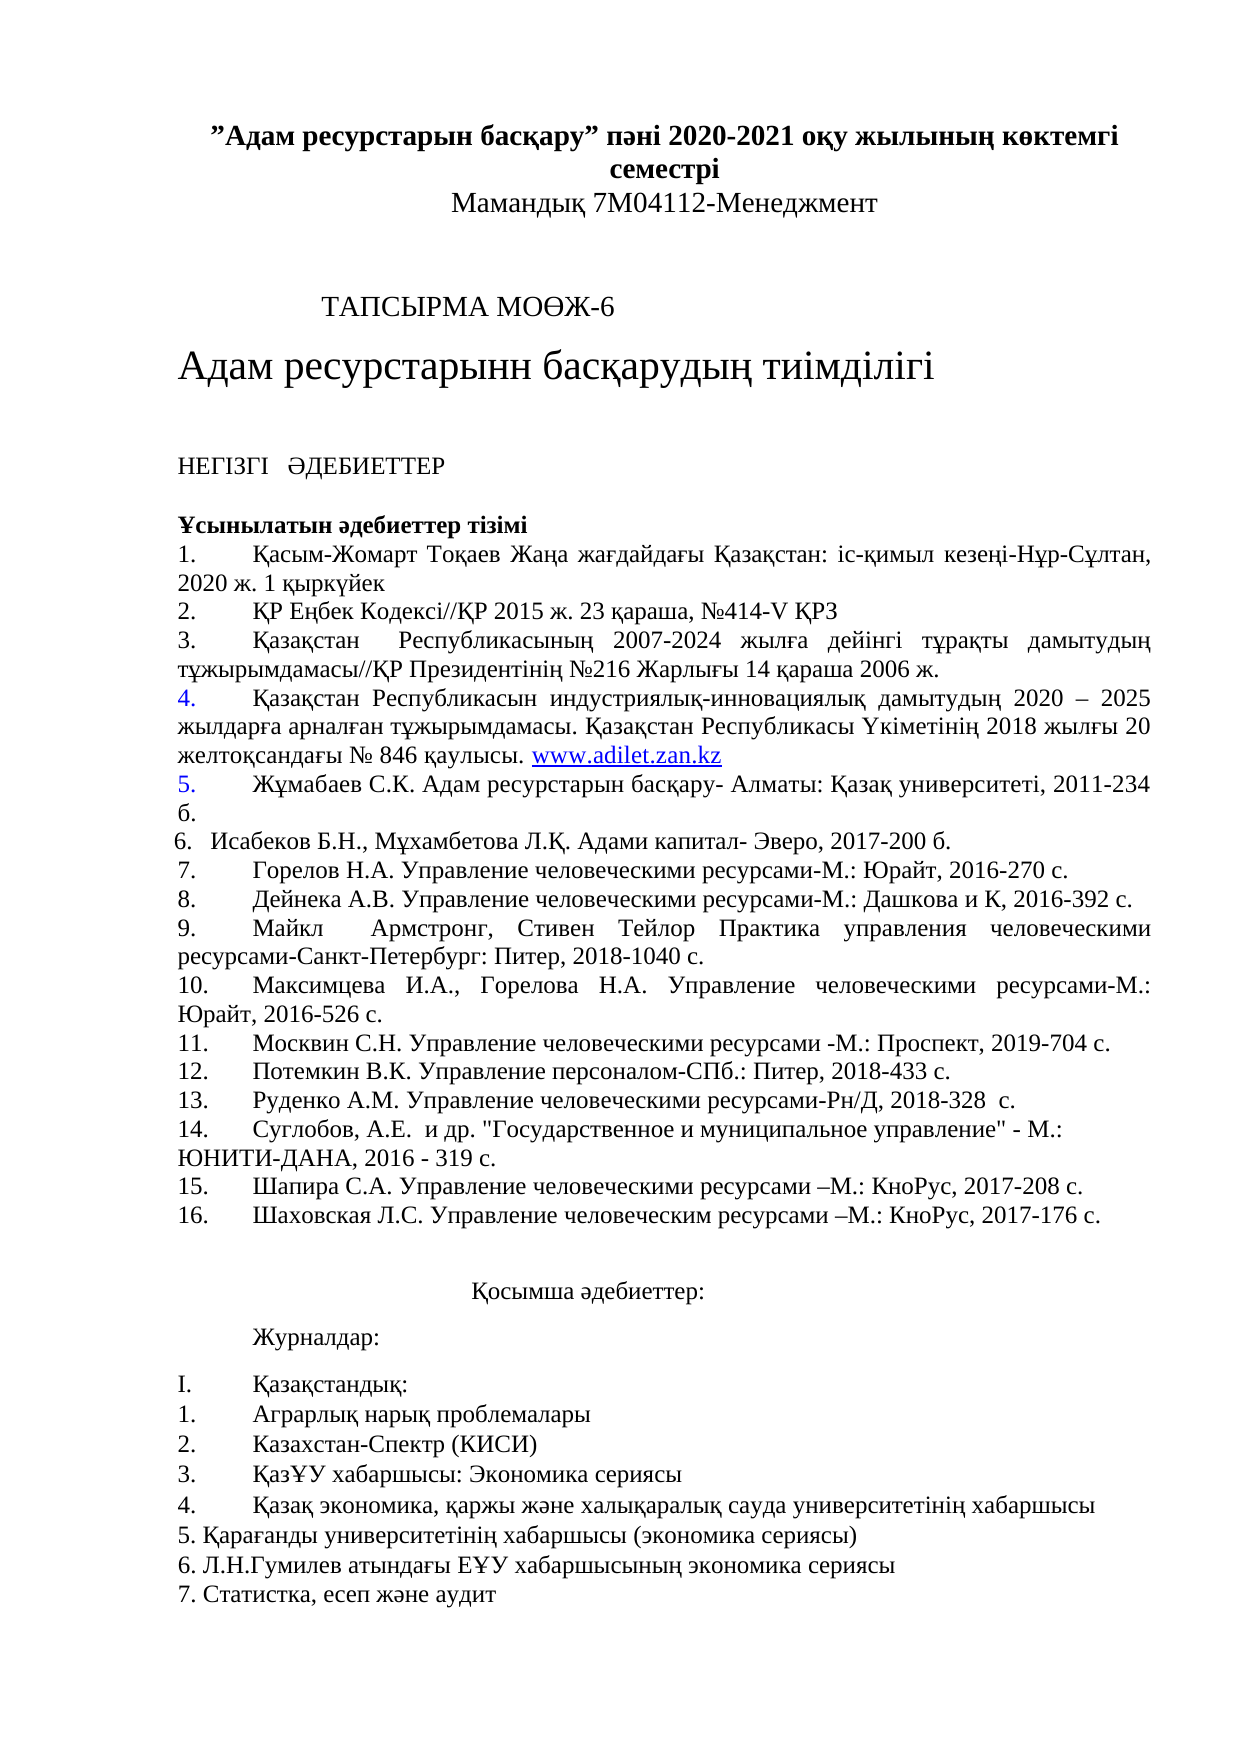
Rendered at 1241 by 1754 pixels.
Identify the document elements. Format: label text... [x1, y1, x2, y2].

list 5. Қарағанды университетінің хабаршысы (экономика сериясы) [177, 1520, 1152, 1548]
list ҚазҰУ хабаршысы: Экономика сериясы [177, 1459, 1152, 1488]
list Қазақстан Республикасын индустриялық-инновациялық дамытудың 2020 – 2025 жылдарға арналған тұжырымдамасы. Қазақстан Республикасы Үкіметінің 2018 жылғы 20 желтоқсандағы № 846 қаулысы. www.adilet.zan.kz [177, 683, 1152, 769]
list Дейнека А.В. Управление человеческими ресурсами-М.: Дашкова и К, 2016-392 с. [177, 884, 1152, 913]
list Москвин С.Н. Управление человеческими ресурсами -М.: Проспект, 2019-704 с. [177, 1028, 1152, 1056]
list ҚР Еңбек Кодексі//ҚР 2015 ж. 23 қараша, №414-V ҚРЗ [177, 596, 1152, 625]
list Аграрлық нарық проблемалары [177, 1399, 1152, 1428]
list Руденко А.М. Управление человеческими ресурсами-Рн/Д, 2018-328 с. [177, 1085, 1152, 1114]
list Потемкин В.К. Управление персоналом-СПб.: Питер, 2018-433 с. [177, 1056, 1152, 1085]
list Қазақ экономика, қаржы және халықаралық сауда университетінің хабаршысы [177, 1490, 1152, 1518]
list Қазақстандық: [177, 1369, 1152, 1398]
list Казахстан-Спектр (КИСИ) [177, 1429, 1152, 1458]
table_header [148, 1550, 1240, 1607]
list Қазақстан Республикасының 2007-2024 жылға дейінгі тұрақты дамытудың тұжырымдамасы//ҚР Президентінің №216 Жарлығы 14 қараша 2006 ж. [177, 625, 1152, 683]
list Майкл Армстронг, Стивен Тейлор Практика управления человеческими ресурсами-Санкт-Петербург: Питер, 2018-1040 с. [177, 913, 1152, 970]
list Жұмабаев С.К. Адам ресурстарын басқару- Алматы: Қазақ университеті, 2011-234 б. [177, 769, 1152, 826]
text НЕГІЗГІ ӘДЕБИЕТТЕР [177, 451, 1152, 480]
text ТАПСЫРМА МОӨЖ-6 [177, 289, 1152, 322]
text Ұсынылатын әдебиеттер тізімі [177, 510, 1152, 539]
list Суглобов, А.Е. и др. "Государственное и муниципальное управление" - М.: ЮНИТИ-ДАНА, 2016 - 319 c. [177, 1114, 1152, 1171]
text Адам ресурстарынн басқарудың тиімділігі [177, 341, 1152, 389]
list Қасым-Жомарт Тоқаев Жаңа жағдайдағы Қазақстан: іс-қимыл кезеңі-Нұр-Сұлтан, 2020 ж. 1 қыркүйек [177, 539, 1152, 596]
text Мамандық 7М04112-Менеджмент [177, 185, 1152, 219]
text Қосымша әдебиеттер: [177, 1276, 1152, 1304]
list Исабеков Б.Н., Мұхамбетова Л.Қ. Адами капитал- Эверо, 2017-200 б. [174, 826, 1152, 855]
list Максимцева И.А., Горелова Н.А. Управление человеческими ресурсами-М.: Юрайт, 2016-526 с. [177, 970, 1152, 1028]
list Шапира С.А. Управление человеческими ресурсами –М.: КноРус, 2017-208 с. [177, 1171, 1152, 1200]
text ”Адам ресурстарын басқару” пәні 2020-2021 оқу жылының көктемгі семестрі [177, 118, 1152, 185]
list Шаховская Л.С. Управление человеческим ресурсами –М.: КноРус, 2017-176 с. [177, 1200, 1152, 1229]
list Горелов Н.А. Управление человеческими ресурсами-М.: Юрайт, 2016-270 с. [177, 855, 1152, 884]
text Журналдар: [177, 1322, 1152, 1351]
